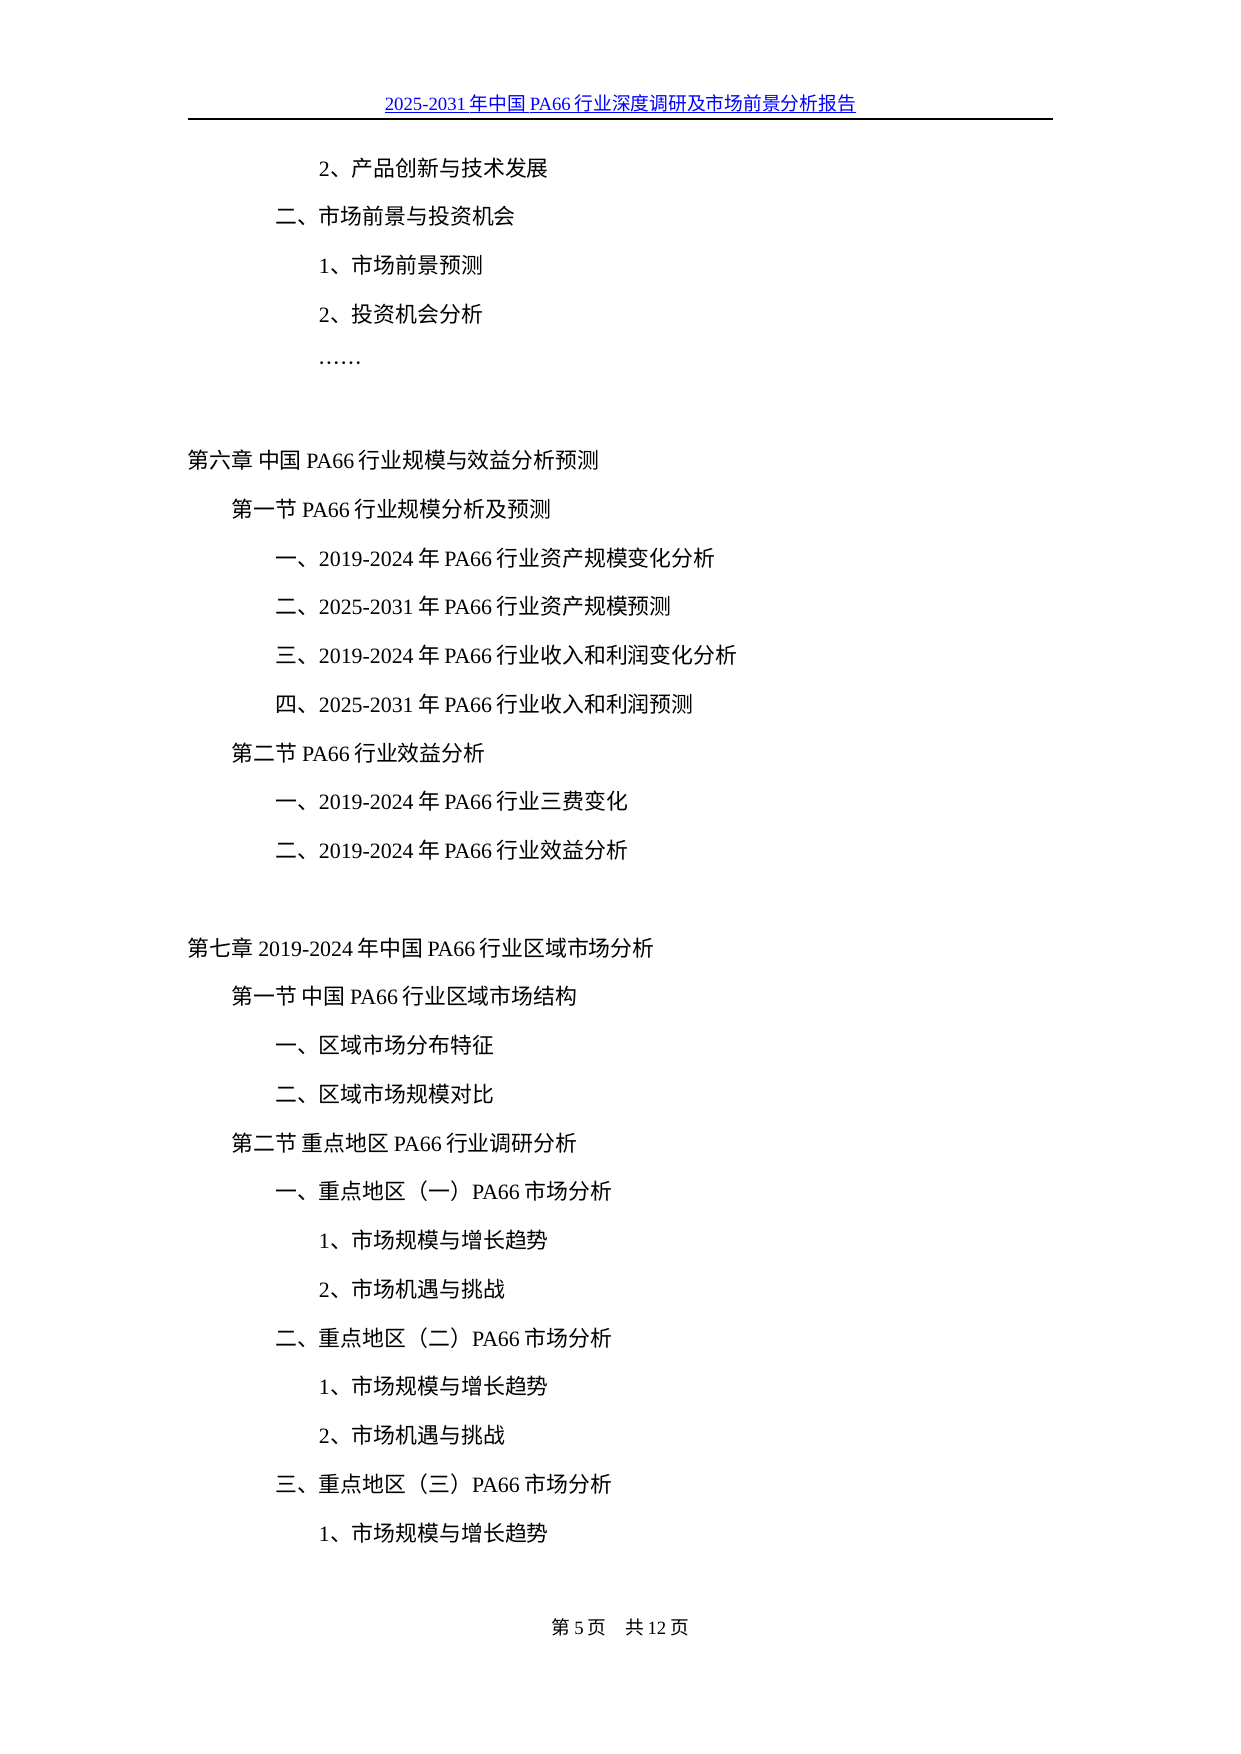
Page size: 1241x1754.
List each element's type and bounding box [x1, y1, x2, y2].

text [187, 150, 1053, 1548]
